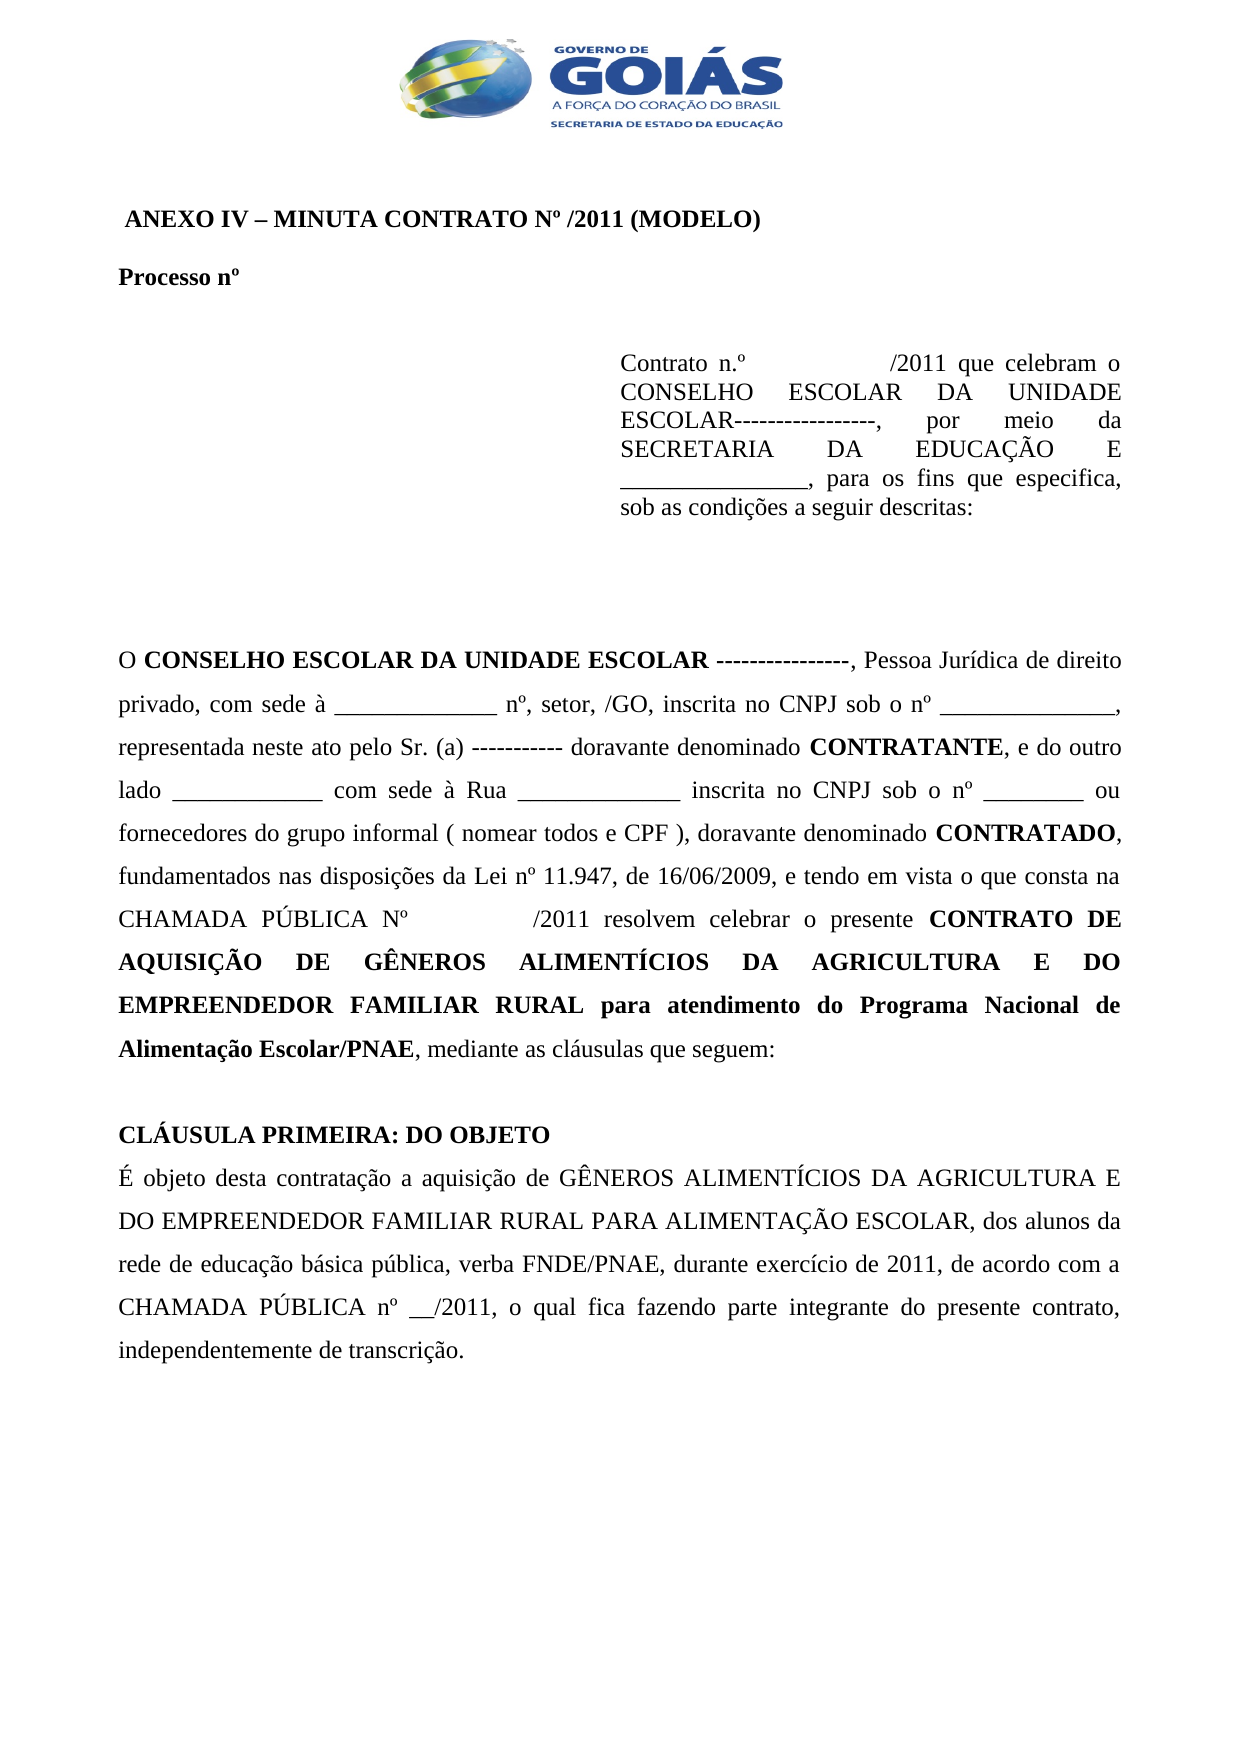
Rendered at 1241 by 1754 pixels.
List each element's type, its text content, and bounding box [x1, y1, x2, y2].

text Contrato n.º /2011 que celebram o CONSELHO ESCOLAR DA UNIDADE ESCOLAR-----------------, por meio da SECRETARIA DA EDUCAÇÃO E _______________, para os fins que especifica, sob as condições a seguir descritas: [620, 348, 1122, 521]
text Processo nº [118, 262, 1122, 291]
text É objeto desta contratação a aquisição de GÊNEROS ALIMENTÍCIOS DA AGRICULTURA E DO EMPREENDEDOR FAMILIAR RURAL PARA ALIMENTAÇÃO ESCOLAR, dos alunos da rede de educação básica pública, verba FNDE/PNAE, durante exercício de 2011, de acordo com a CHAMADA PÚBLICA nº __/2011, o qual fica fazendo parte integrante do presente contrato, independentemente de transcrição. [118, 1163, 1122, 1364]
text O CONSELHO ESCOLAR DA UNIDADE ESCOLAR ----------------, Pessoa Jurídica de direito privado, com sede à _____________ nº, setor, /GO, inscrita no CNPJ sob o nº ______________, representada neste ato pelo Sr. (a) ----------- doravante denominado CONTRATANTE, e do outro lado ____________ com sede à Rua _____________ inscrita no CNPJ sob o nº ________ ou fornecedores do grupo informal ( nomear todos e CPF ), doravante denominado CONTRATADO, fundamentados nas disposições da Lei nº 11.947, de 16/06/2009, e tendo em vista o que consta na CHAMADA PÚBLICA Nº /2011 resolvem celebrar o presente CONTRATO DE AQUISIÇÃO DE GÊNEROS ALIMENTÍCIOS DA AGRICULTURA E DO EMPREENDEDOR FAMILIAR RURAL para atendimento do Programa Nacional de Alimentação Escolar/PNAE, mediante as cláusulas que seguem: [118, 646, 1122, 1062]
text CLÁUSULA PRIMEIRA: DO OBJETO [118, 1120, 1122, 1149]
picture [399, 39, 783, 129]
text ANEXO IV – MINUTA CONTRATO Nº /2011 (MODELO) [118, 204, 1122, 233]
